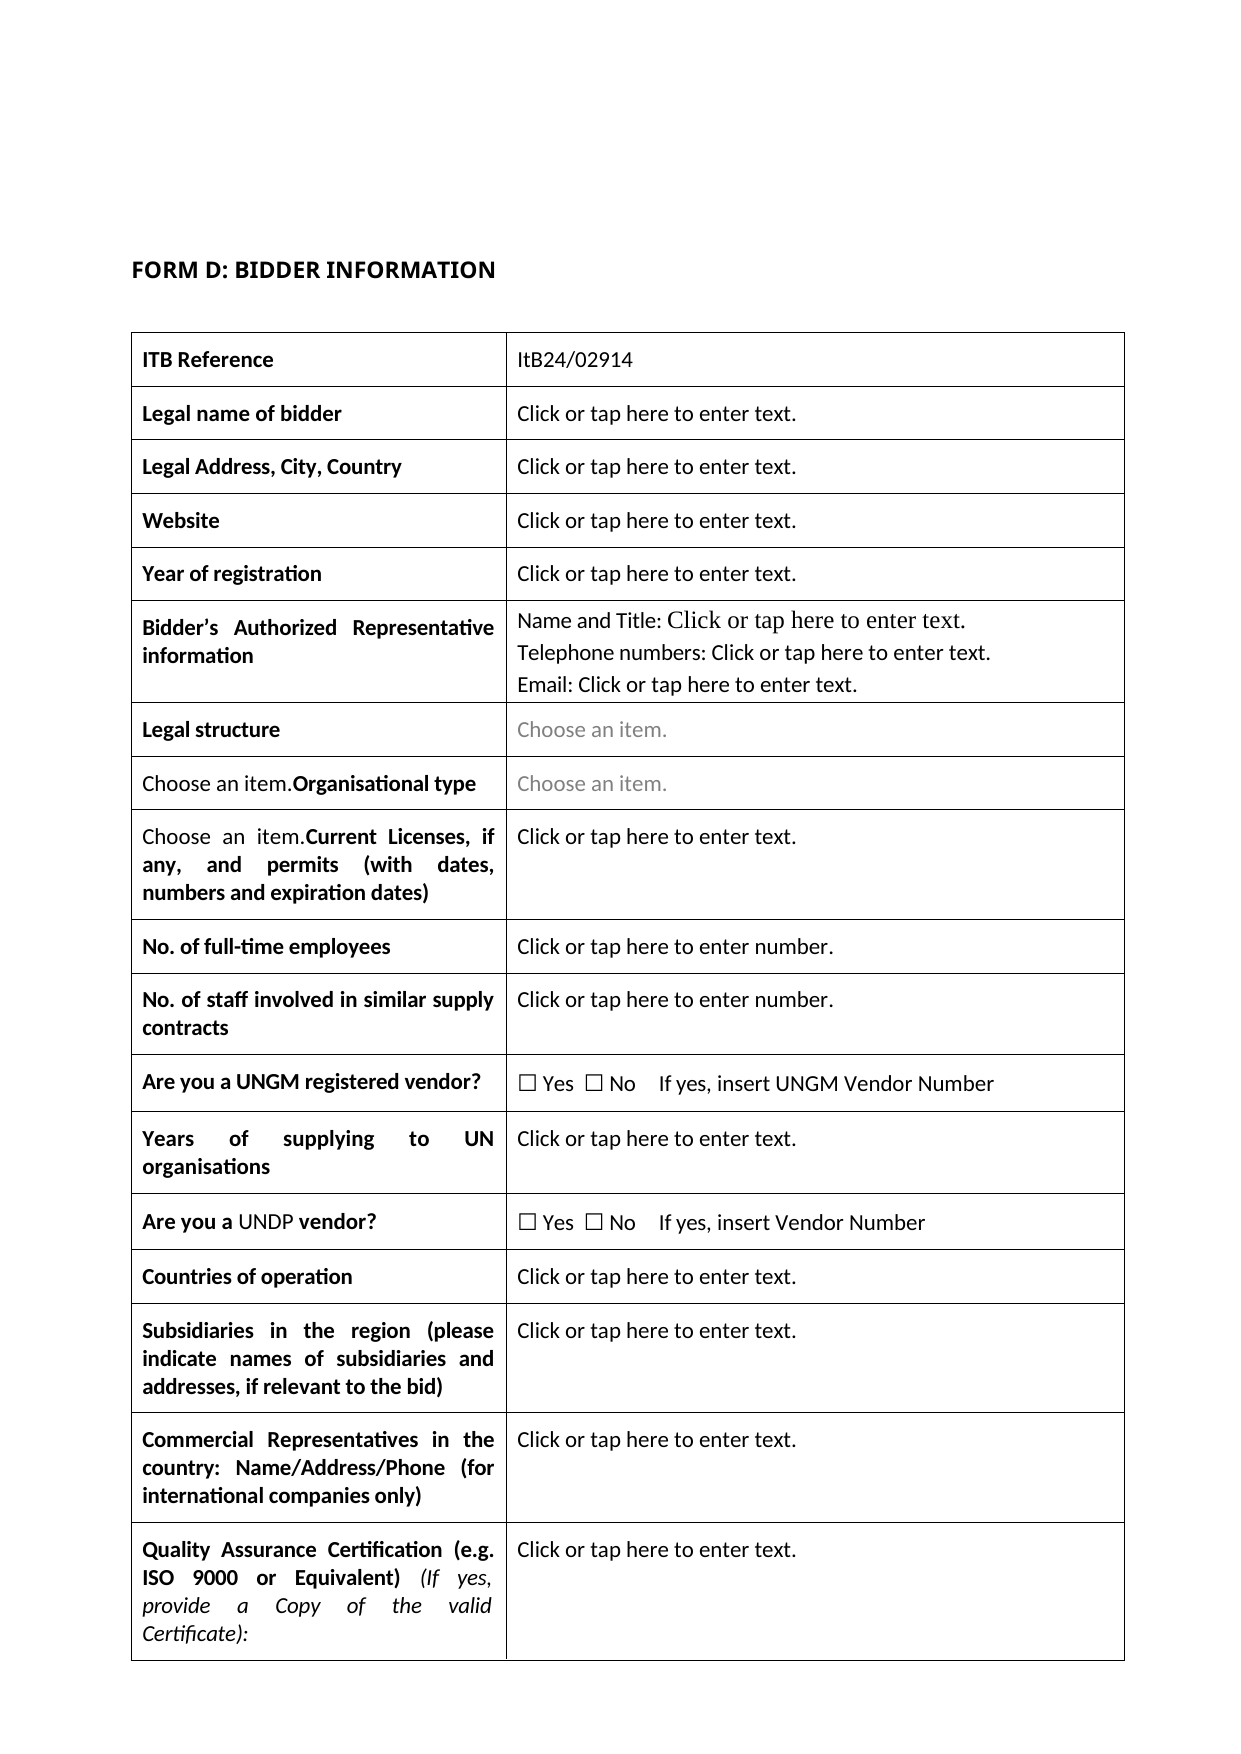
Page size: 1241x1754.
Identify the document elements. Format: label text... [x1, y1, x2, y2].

table_cell Legal Address, City, Country [132, 440, 506, 493]
table_cell Countries of operation [132, 1250, 506, 1303]
table_cell Are you a UNGM registered vendor? [132, 1055, 506, 1111]
table_cell No. of staff involved in similar supply contracts [132, 974, 506, 1054]
table_cell Bidder’s Authorized Representative information [132, 601, 506, 702]
table_cell Year of registration [132, 548, 506, 600]
table_cell Yes No If yes, [507, 1194, 1124, 1249]
table_cell Years of supplying to UN organisations [132, 1112, 506, 1192]
table_cell Legal structure [132, 703, 506, 756]
subtitle FORM D: BIDDER INFORMATION [131, 254, 1109, 285]
table_cell Name and Title: Telephone numbers: Email: [507, 601, 1124, 702]
table_cell Organisational type [132, 757, 506, 809]
table_cell Website [132, 494, 506, 546]
table_cell No. of full-time employees [132, 920, 506, 972]
table_cell Quality Assurance Certification (e.g. ISO 9000 or Equivalent) (If yes, provide a Copy of the valid Certificate): [132, 1523, 506, 1659]
table_cell Legal name of bidder [132, 387, 506, 439]
table_cell Are you a vendor? [132, 1194, 506, 1249]
table_header ITB Reference [132, 333, 506, 386]
table_cell Subsidiaries in the region (please indicate names of subsidiaries and addresses, if relevant to the bid) [132, 1304, 506, 1412]
table_cell Current Licenses, if any, and permits (with dates, numbers and expiration dates) [132, 810, 506, 919]
table_cell Yes No If yes, [507, 1055, 1124, 1111]
table_cell Commercial Representatives in the country: Name/Address/Phone (for international companies only) [132, 1413, 506, 1522]
